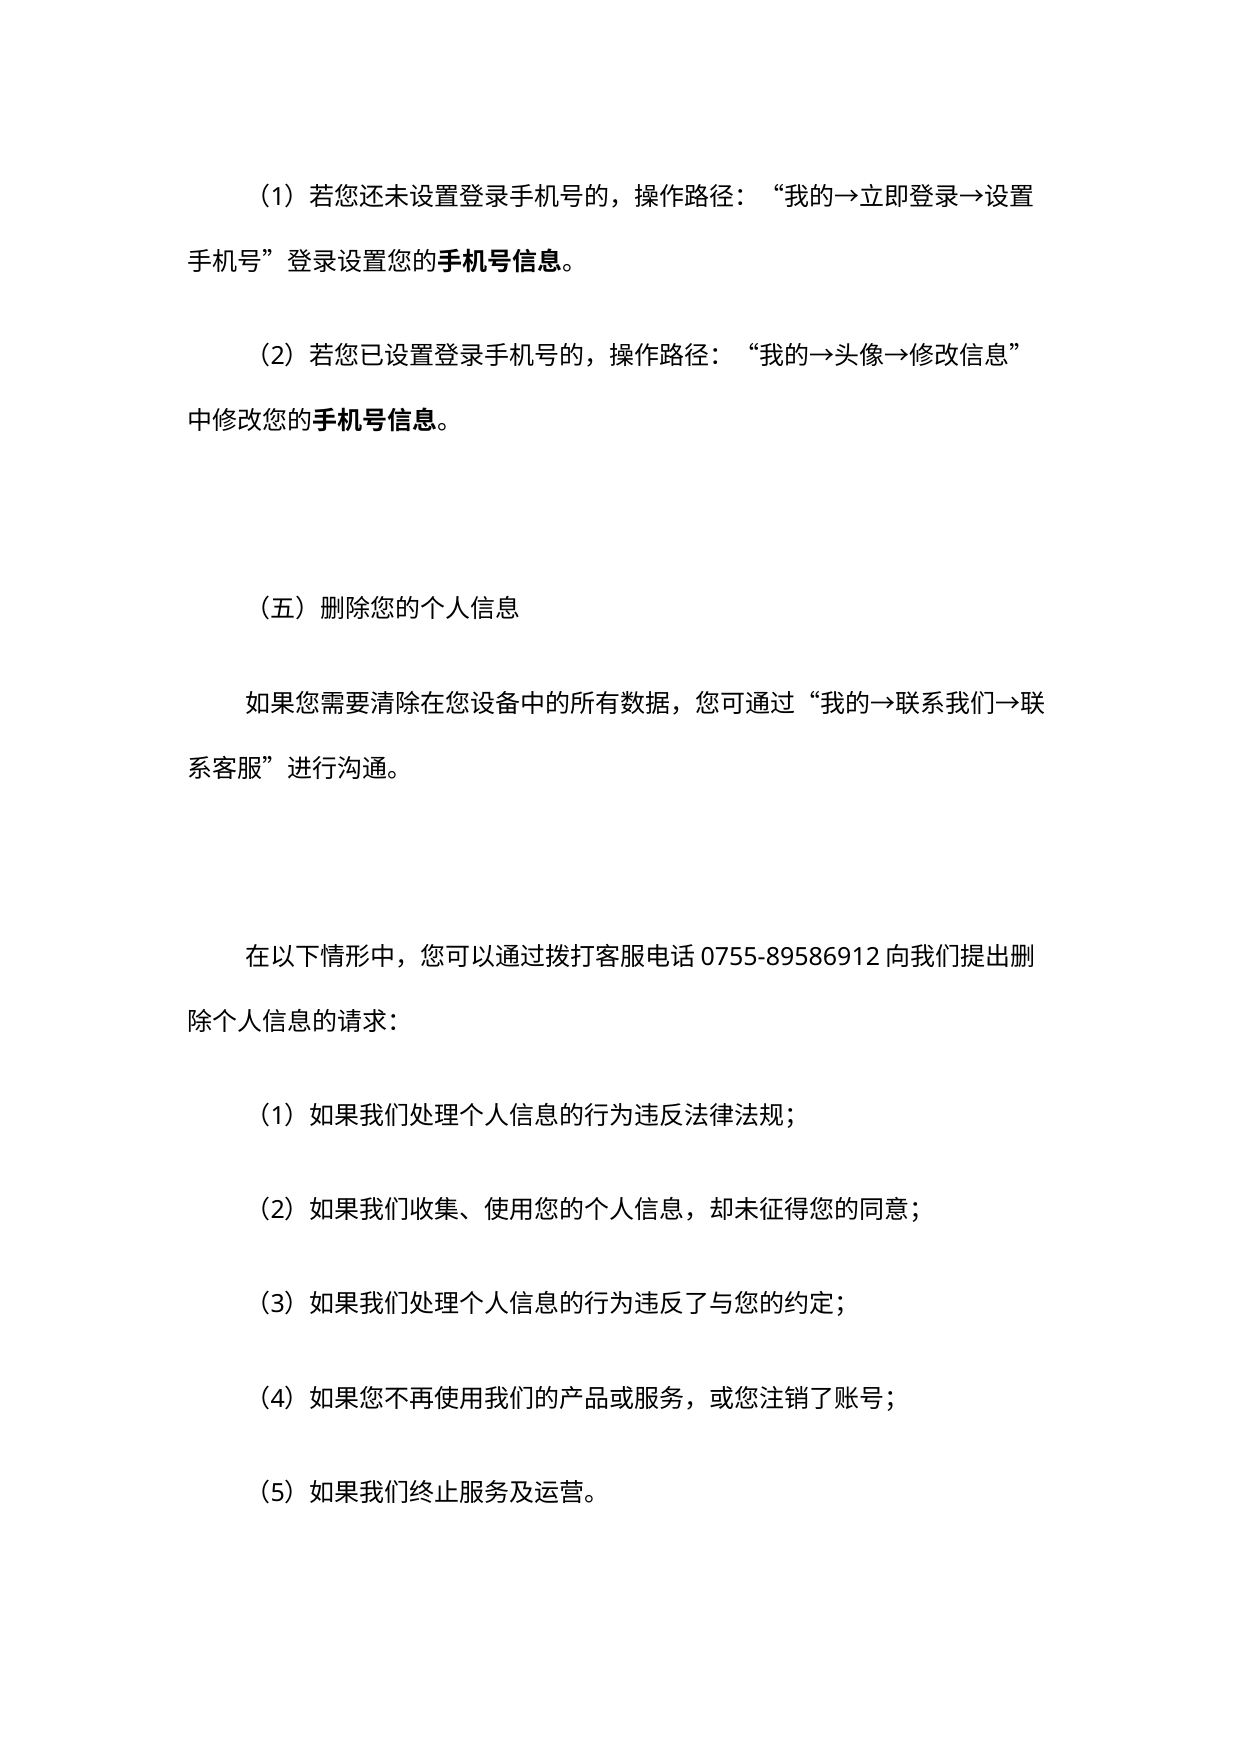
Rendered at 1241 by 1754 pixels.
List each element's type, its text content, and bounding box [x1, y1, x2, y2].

text 在以下情形中，您可以通过拨打客服电话0755-89586912向我们提出删除个人信息的请求： [187, 922, 1053, 1052]
text （2）如果我们收集、使用您的个人信息，却未征得您的同意； [187, 1175, 1053, 1240]
text （5）如果我们终止服务及运营。 [187, 1458, 1053, 1523]
text （2）若您已设置登录手机号的，操作路径：“我的→头像→修改信息”中修改您的手机号信息。 [187, 321, 1053, 451]
text （五）删除您的个人信息 [187, 574, 1053, 639]
text （3）如果我们处理个人信息的行为违反了与您的约定； [187, 1269, 1053, 1334]
text （1）如果我们处理个人信息的行为违反法律法规； [187, 1081, 1053, 1146]
text （4）如果您不再使用我们的产品或服务，或您注销了账号； [187, 1364, 1053, 1429]
text （1）若您还未设置登录手机号的，操作路径：“我的→立即登录→设置手机号”登录设置您的手机号信息。 [187, 162, 1053, 292]
text 如果您需要清除在您设备中的所有数据，您可通过“我的→联系我们→联系客服”进行沟通。 [187, 669, 1053, 799]
